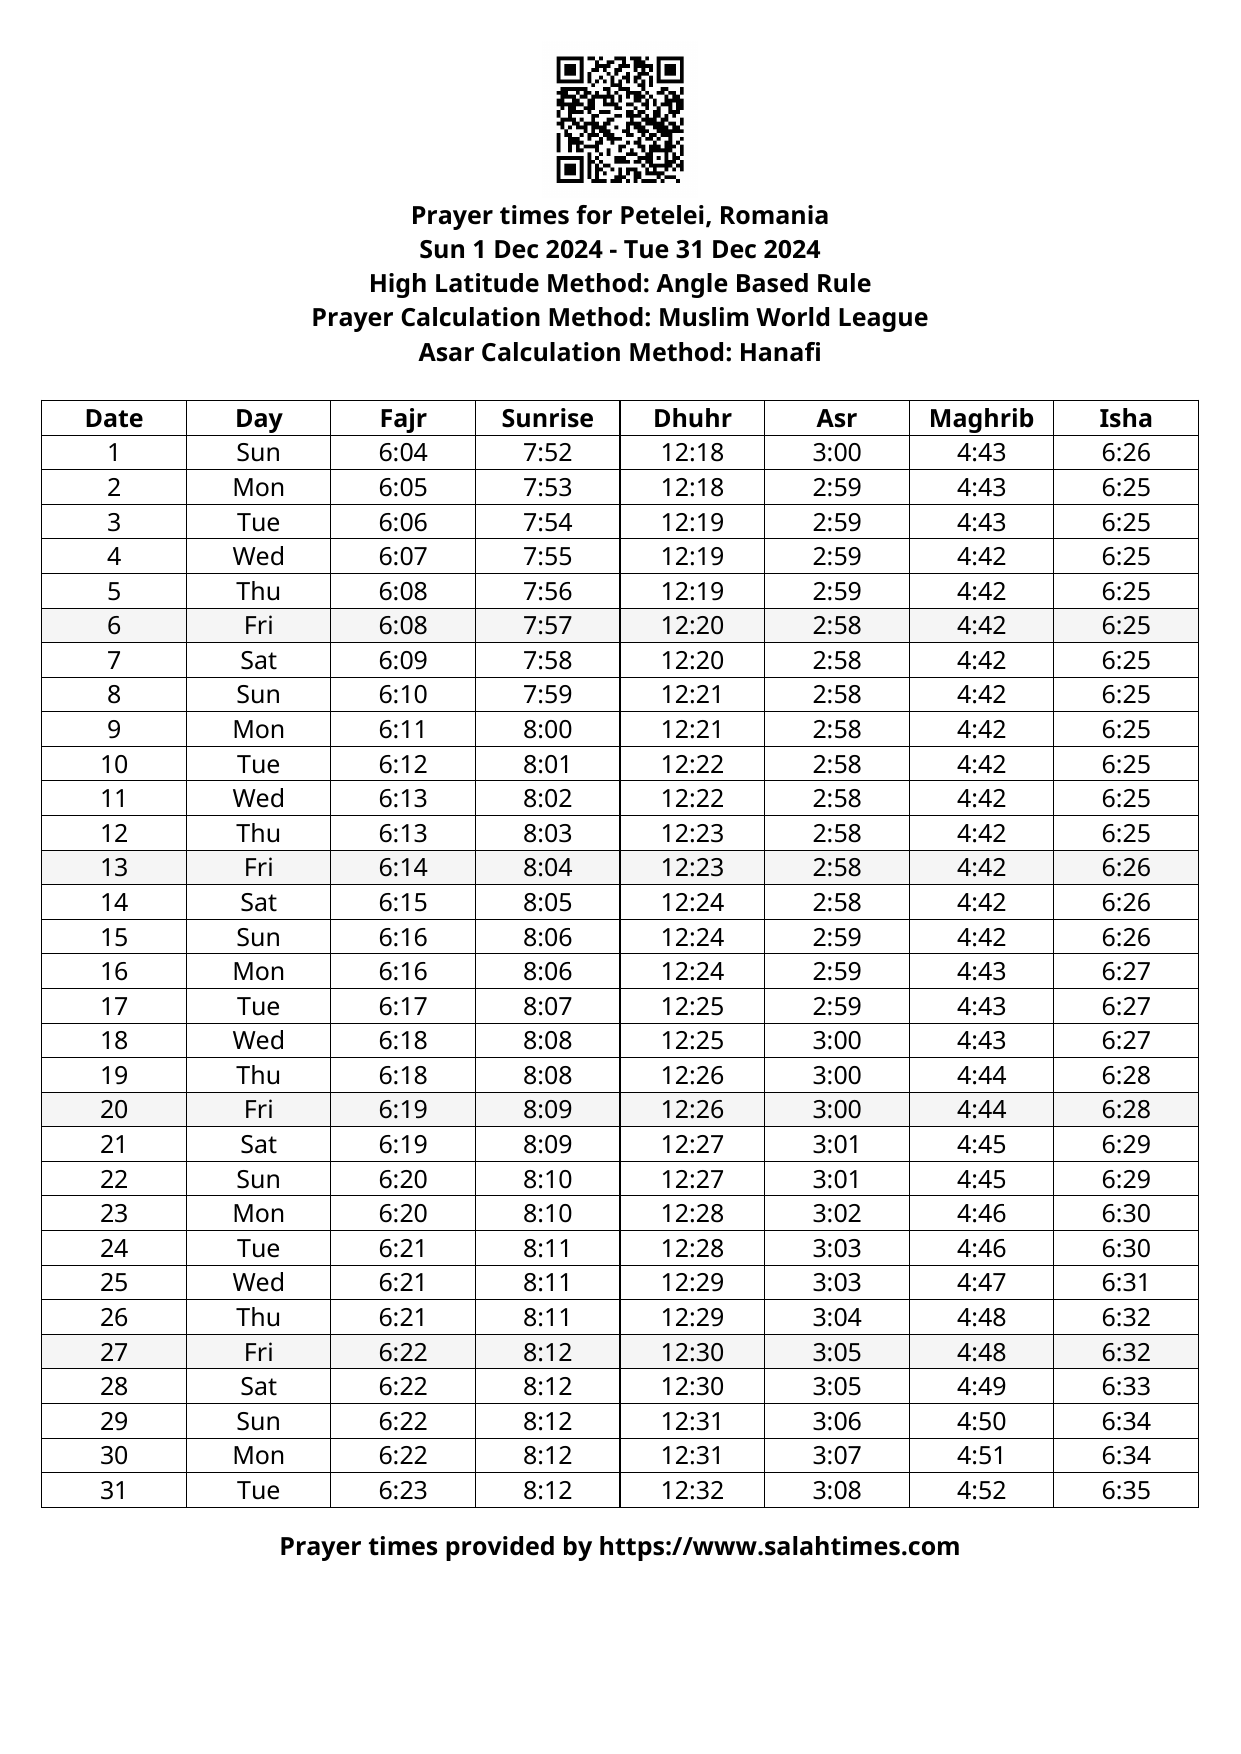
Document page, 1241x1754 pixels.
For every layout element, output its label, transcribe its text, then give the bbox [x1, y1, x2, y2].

table_cell 8:03 [476, 816, 619, 849]
table_cell 8:12 [476, 1335, 619, 1368]
table_cell 6:29 [1054, 1162, 1198, 1195]
table_cell 6:31 [1054, 1266, 1198, 1299]
table_cell 19 [42, 1058, 186, 1092]
table_cell 7:54 [476, 505, 619, 538]
table_cell 6:28 [1054, 1058, 1198, 1092]
table_cell 6:21 [331, 1266, 475, 1299]
table_cell 4:42 [910, 678, 1053, 711]
table_cell 6:22 [331, 1335, 475, 1368]
table_cell 6:34 [1054, 1439, 1198, 1472]
table_cell 4:42 [910, 816, 1053, 849]
table_cell 5 [42, 574, 186, 607]
table_cell Sun [187, 1162, 330, 1195]
table_cell 2:59 [765, 505, 909, 538]
table_cell 6:35 [1054, 1473, 1198, 1507]
table_cell 12:22 [621, 781, 764, 815]
table_cell 4:42 [910, 747, 1053, 780]
table_cell Fri [187, 1093, 330, 1126]
table_cell 3:00 [765, 436, 909, 469]
table_cell 6:14 [331, 851, 475, 884]
table_cell 8:08 [476, 1024, 619, 1057]
text Sun 1 Dec 2024 - Tue 31 Dec 2024 [42, 232, 1198, 266]
table_cell 6:19 [331, 1093, 475, 1126]
text Prayer times for Petelei, Romania [42, 198, 1198, 232]
table_cell 4:42 [910, 539, 1053, 573]
table_cell Sat [187, 1127, 330, 1161]
table_cell 7:56 [476, 574, 619, 607]
table_cell 8:12 [476, 1473, 619, 1507]
table_cell 4:44 [910, 1093, 1053, 1126]
table_cell 2:58 [765, 885, 909, 919]
table_cell 12:26 [621, 1058, 764, 1092]
table_cell 4:45 [910, 1127, 1053, 1161]
table_header Maghrib [910, 401, 1053, 434]
table_cell 12:31 [621, 1439, 764, 1472]
table_cell 4:42 [910, 920, 1053, 953]
table_cell 12:25 [621, 1024, 764, 1057]
table_cell 2 [42, 470, 186, 504]
table_cell Fri [187, 609, 330, 642]
table_cell 7:59 [476, 678, 619, 711]
table_cell 12:28 [621, 1231, 764, 1264]
table_cell 12 [42, 816, 186, 849]
table_cell 4:42 [910, 885, 1053, 919]
table_cell 14 [42, 885, 186, 919]
table_cell 12:30 [621, 1335, 764, 1368]
table_cell 7:55 [476, 539, 619, 573]
table_cell 16 [42, 954, 186, 988]
table_cell 8:05 [476, 885, 619, 919]
table_cell 4:51 [910, 1439, 1053, 1472]
text Prayer times provided by https://www.salahtimes.com [42, 1528, 1198, 1563]
table_cell Wed [187, 1024, 330, 1057]
table_cell 6:08 [331, 574, 475, 607]
table_cell 3:08 [765, 1473, 909, 1507]
table_cell 6:21 [331, 1231, 475, 1264]
table_cell 30 [42, 1439, 186, 1472]
table_cell 6:19 [331, 1127, 475, 1161]
table_cell Sun [187, 1404, 330, 1437]
table_cell Fri [187, 851, 330, 884]
table_cell Mon [187, 1196, 330, 1230]
table_cell 8:12 [476, 1369, 619, 1403]
table_cell 6:20 [331, 1196, 475, 1230]
table_cell 6:22 [331, 1439, 475, 1472]
table_cell 15 [42, 920, 186, 953]
table_cell 2:59 [765, 470, 909, 504]
table_cell 13 [42, 851, 186, 884]
table_cell 1 [42, 436, 186, 469]
table_cell 4:42 [910, 574, 1053, 607]
table_cell 17 [42, 989, 186, 1022]
table_cell 12:19 [621, 539, 764, 573]
table_cell 12:27 [621, 1162, 764, 1195]
table_cell 2:59 [765, 920, 909, 953]
table_cell 2:59 [765, 574, 909, 607]
table_cell 6:26 [1054, 885, 1198, 919]
table_cell 6:10 [331, 678, 475, 711]
table_cell 6:22 [331, 1404, 475, 1437]
table_cell Tue [187, 747, 330, 780]
table_cell 6:25 [1054, 505, 1198, 538]
table_cell Sat [187, 1369, 330, 1403]
table_cell 8:08 [476, 1058, 619, 1092]
table_cell 4:48 [910, 1300, 1053, 1334]
table_cell 4:43 [910, 1024, 1053, 1057]
table_cell 20 [42, 1093, 186, 1126]
table_cell 12:20 [621, 643, 764, 677]
table_cell 3:02 [765, 1196, 909, 1230]
table_cell 8:00 [476, 712, 619, 746]
table_cell 31 [42, 1473, 186, 1507]
table_cell 26 [42, 1300, 186, 1334]
table_cell 28 [42, 1369, 186, 1403]
text Prayer Calculation Method: Muslim World League [42, 300, 1198, 334]
table_cell 12:20 [621, 609, 764, 642]
table_cell 7:53 [476, 470, 619, 504]
table_cell 4:42 [910, 609, 1053, 642]
table_cell 12:23 [621, 816, 764, 849]
table_cell 6:16 [331, 920, 475, 953]
table_cell 6:21 [331, 1300, 475, 1334]
table_cell 4:43 [910, 505, 1053, 538]
table_cell 6:17 [331, 989, 475, 1022]
table_cell 12:19 [621, 505, 764, 538]
table_cell 2:59 [765, 989, 909, 1022]
table_cell 4:42 [910, 712, 1053, 746]
table_cell Sun [187, 436, 330, 469]
table_cell 3:00 [765, 1058, 909, 1092]
table_cell 24 [42, 1231, 186, 1264]
table_cell 6:07 [331, 539, 475, 573]
table_cell 2:58 [765, 816, 909, 849]
table_cell 12:22 [621, 747, 764, 780]
table_cell Tue [187, 1231, 330, 1264]
table_cell 2:58 [765, 747, 909, 780]
table_cell 6:33 [1054, 1369, 1198, 1403]
table_cell 12:27 [621, 1127, 764, 1161]
table_cell 6:11 [331, 712, 475, 746]
table_cell 4:50 [910, 1404, 1053, 1437]
table_cell 6:25 [1054, 712, 1198, 746]
table_cell 6:18 [331, 1024, 475, 1057]
table_cell 3:01 [765, 1127, 909, 1161]
table_cell 2:58 [765, 781, 909, 815]
table_cell 6:29 [1054, 1127, 1198, 1161]
table_cell Wed [187, 539, 330, 573]
table_cell 4:48 [910, 1335, 1053, 1368]
table_cell 4 [42, 539, 186, 573]
table_cell 8:02 [476, 781, 619, 815]
table_cell Tue [187, 989, 330, 1022]
table_cell 6:25 [1054, 643, 1198, 677]
table_cell 6:28 [1054, 1093, 1198, 1126]
table_header Sunrise [476, 401, 619, 434]
table_cell 4:42 [910, 643, 1053, 677]
table_cell 21 [42, 1127, 186, 1161]
table_cell 3:07 [765, 1439, 909, 1472]
table_cell 4:42 [910, 851, 1053, 884]
table_cell 6:04 [331, 436, 475, 469]
table_cell Sat [187, 885, 330, 919]
table_cell 8:12 [476, 1439, 619, 1472]
table_cell 6:27 [1054, 954, 1198, 988]
table_cell 6:25 [1054, 816, 1198, 849]
table_cell 4:45 [910, 1162, 1053, 1195]
table_cell 12:24 [621, 920, 764, 953]
table_cell 8:04 [476, 851, 619, 884]
table_cell 8:06 [476, 920, 619, 953]
table_cell 6:25 [1054, 678, 1198, 711]
table_cell Mon [187, 1439, 330, 1472]
table_cell 2:58 [765, 851, 909, 884]
table_cell Thu [187, 574, 330, 607]
table_cell 6:25 [1054, 574, 1198, 607]
table_cell 7:52 [476, 436, 619, 469]
table_cell 6:30 [1054, 1196, 1198, 1230]
table_cell 12:24 [621, 885, 764, 919]
table_cell 8:07 [476, 989, 619, 1022]
table_cell 12:21 [621, 712, 764, 746]
table_cell 6:09 [331, 643, 475, 677]
table_cell 3:05 [765, 1369, 909, 1403]
table_cell 3:06 [765, 1404, 909, 1437]
table_cell 12:23 [621, 851, 764, 884]
table_cell 12:19 [621, 574, 764, 607]
table_cell 8:01 [476, 747, 619, 780]
table_cell 6:20 [331, 1162, 475, 1195]
table_cell 12:24 [621, 954, 764, 988]
table_cell 3:05 [765, 1335, 909, 1368]
table_cell 8:11 [476, 1266, 619, 1299]
table_header Fajr [331, 401, 475, 434]
table_header Day [187, 401, 330, 434]
table_cell Mon [187, 470, 330, 504]
table_cell Thu [187, 1058, 330, 1092]
table_cell 3:01 [765, 1162, 909, 1195]
table_cell 8:10 [476, 1196, 619, 1230]
table_cell 6:27 [1054, 1024, 1198, 1057]
table_cell 11 [42, 781, 186, 815]
table_cell 12:28 [621, 1196, 764, 1230]
table_cell 6:18 [331, 1058, 475, 1092]
table_cell 4:43 [910, 954, 1053, 988]
table_cell Tue [187, 1473, 330, 1507]
table_cell 7:58 [476, 643, 619, 677]
table_cell 22 [42, 1162, 186, 1195]
table_cell Fri [187, 1335, 330, 1368]
table_cell 4:43 [910, 436, 1053, 469]
table_cell 6:15 [331, 885, 475, 919]
table_cell Sun [187, 920, 330, 953]
table_cell 6 [42, 609, 186, 642]
table_cell 8:06 [476, 954, 619, 988]
table_cell 4:43 [910, 989, 1053, 1022]
table_cell 4:46 [910, 1196, 1053, 1230]
table_cell 6:22 [331, 1369, 475, 1403]
table_cell 6:25 [1054, 781, 1198, 815]
table_cell 6:32 [1054, 1300, 1198, 1334]
table_cell 6:08 [331, 609, 475, 642]
table_cell 2:59 [765, 539, 909, 573]
table_cell 3:00 [765, 1093, 909, 1126]
table_cell 8:12 [476, 1404, 619, 1437]
table_cell 3:03 [765, 1231, 909, 1264]
table_cell Tue [187, 505, 330, 538]
table_cell Wed [187, 1266, 330, 1299]
table_cell 8:10 [476, 1162, 619, 1195]
table_cell 4:44 [910, 1058, 1053, 1092]
table_cell 29 [42, 1404, 186, 1437]
table_cell 6:30 [1054, 1231, 1198, 1264]
table_cell 7 [42, 643, 186, 677]
table_cell 6:06 [331, 505, 475, 538]
table_cell 23 [42, 1196, 186, 1230]
table_cell 18 [42, 1024, 186, 1057]
picture [542, 41, 699, 198]
table_cell 12:29 [621, 1300, 764, 1334]
table_cell 6:13 [331, 781, 475, 815]
table_cell 6:26 [1054, 920, 1198, 953]
table_cell 6:34 [1054, 1404, 1198, 1437]
table_header Date [42, 401, 186, 434]
table_cell 25 [42, 1266, 186, 1299]
table_cell 12:25 [621, 989, 764, 1022]
table_cell 2:58 [765, 678, 909, 711]
table_cell 6:05 [331, 470, 475, 504]
table_cell 3:03 [765, 1266, 909, 1299]
table_cell 6:26 [1054, 851, 1198, 884]
table_cell Sat [187, 643, 330, 677]
table_cell 2:59 [765, 954, 909, 988]
table_cell 12:32 [621, 1473, 764, 1507]
table_cell Mon [187, 712, 330, 746]
table_cell 6:12 [331, 747, 475, 780]
table_cell Thu [187, 1300, 330, 1334]
table_cell 10 [42, 747, 186, 780]
text High Latitude Method: Angle Based Rule [42, 266, 1198, 300]
table_cell Mon [187, 954, 330, 988]
table_cell 2:58 [765, 609, 909, 642]
table_cell 6:13 [331, 816, 475, 849]
table_cell 7:57 [476, 609, 619, 642]
table_cell 12:21 [621, 678, 764, 711]
table_cell 3:04 [765, 1300, 909, 1334]
table_cell 12:18 [621, 470, 764, 504]
table_cell 4:43 [910, 470, 1053, 504]
text Asar Calculation Method: Hanafi [42, 334, 1198, 368]
table_cell 12:30 [621, 1369, 764, 1403]
table_cell 4:47 [910, 1266, 1053, 1299]
table_cell 3:00 [765, 1024, 909, 1057]
table_cell 6:23 [331, 1473, 475, 1507]
table_cell 8:11 [476, 1231, 619, 1264]
table_cell 4:52 [910, 1473, 1053, 1507]
table_cell 3 [42, 505, 186, 538]
table_cell 2:58 [765, 712, 909, 746]
table_cell Sun [187, 678, 330, 711]
table_cell 12:18 [621, 436, 764, 469]
table_cell 6:25 [1054, 747, 1198, 780]
table_header Isha [1054, 401, 1198, 434]
table_header Asr [765, 401, 909, 434]
table_cell 6:26 [1054, 436, 1198, 469]
table_cell Thu [187, 816, 330, 849]
table_cell Wed [187, 781, 330, 815]
table_cell 9 [42, 712, 186, 746]
table_cell 6:32 [1054, 1335, 1198, 1368]
table_cell 8:09 [476, 1127, 619, 1161]
table_cell 2:58 [765, 643, 909, 677]
table_cell 8:11 [476, 1300, 619, 1334]
table_cell 12:29 [621, 1266, 764, 1299]
table_header Dhuhr [621, 401, 764, 434]
table_cell 12:26 [621, 1093, 764, 1126]
table_cell 8 [42, 678, 186, 711]
table_cell 27 [42, 1335, 186, 1368]
table_cell 6:25 [1054, 609, 1198, 642]
table_cell 8:09 [476, 1093, 619, 1126]
table_cell 4:46 [910, 1231, 1053, 1264]
table_cell 4:42 [910, 781, 1053, 815]
table_cell 6:25 [1054, 539, 1198, 573]
table_cell 6:25 [1054, 470, 1198, 504]
table_cell 12:31 [621, 1404, 764, 1437]
table_cell 4:49 [910, 1369, 1053, 1403]
table_cell 6:27 [1054, 989, 1198, 1022]
table_cell 6:16 [331, 954, 475, 988]
